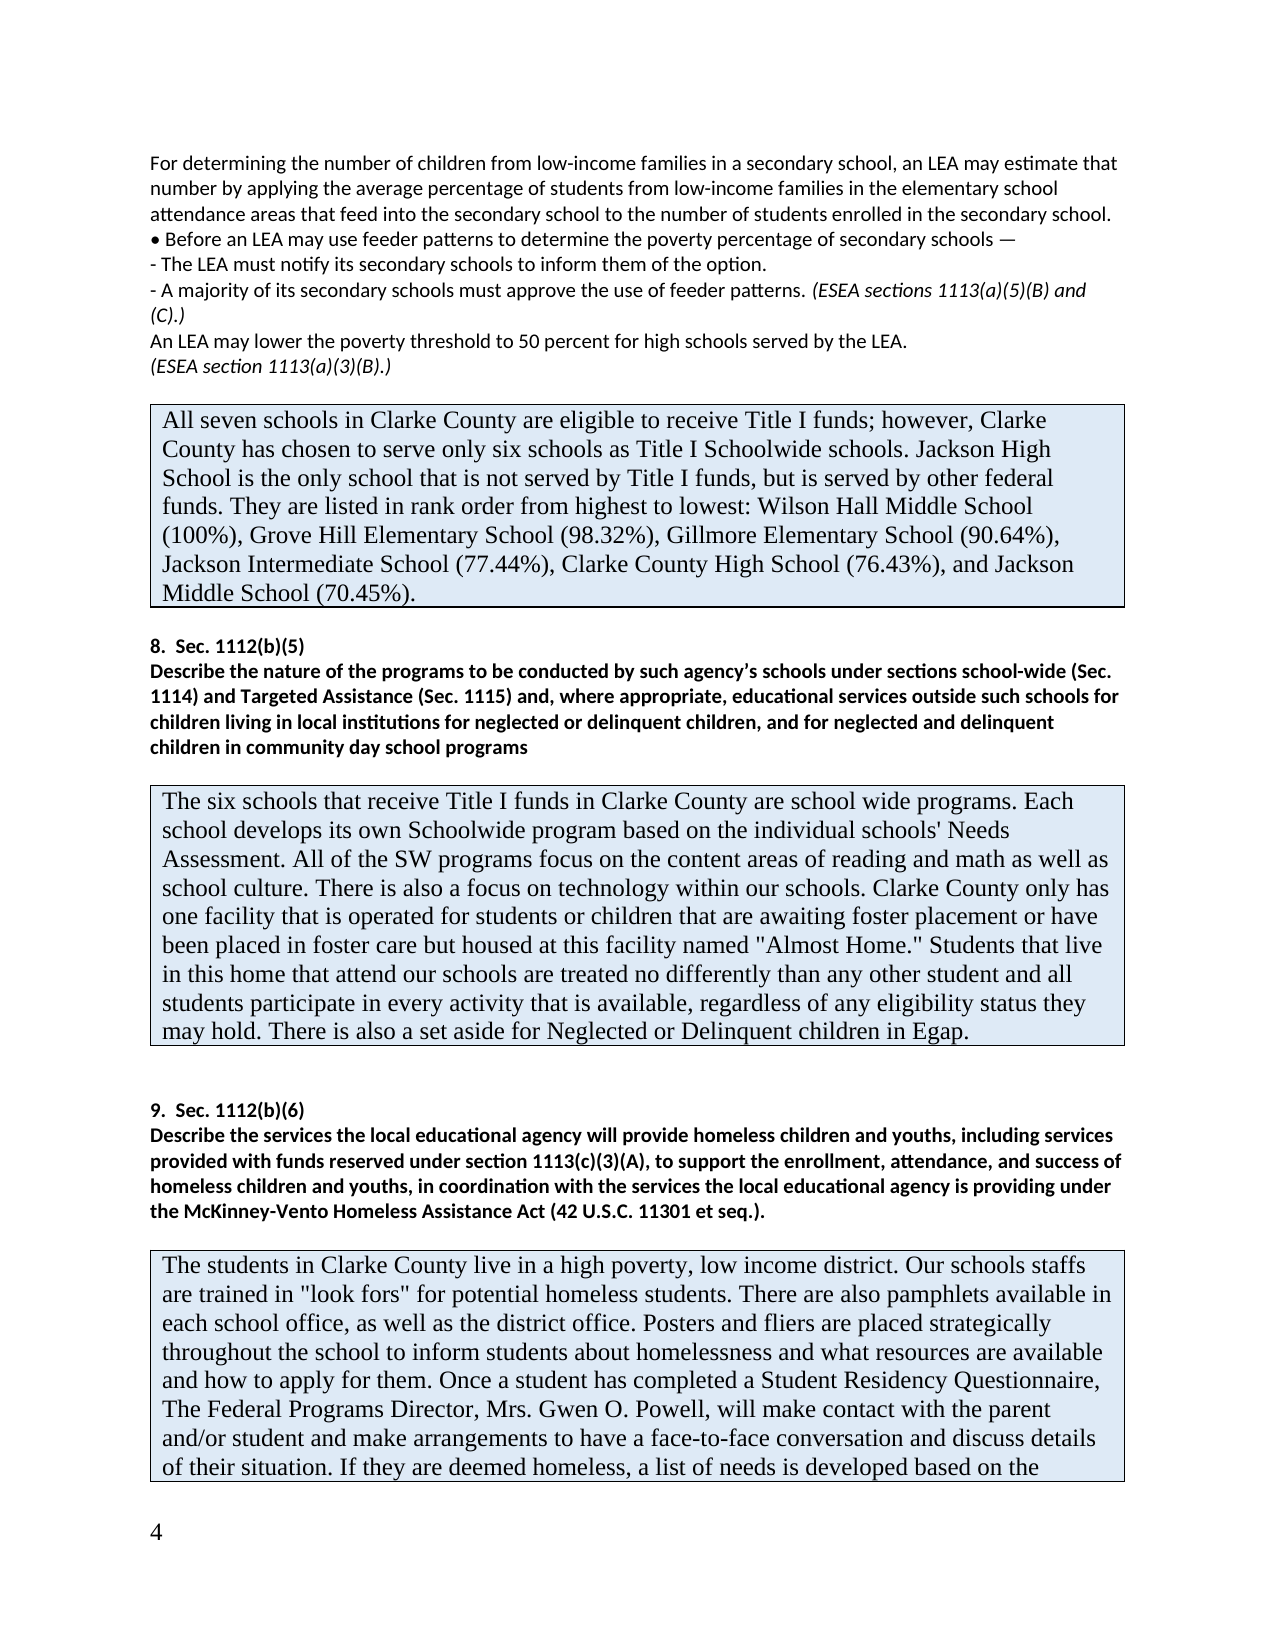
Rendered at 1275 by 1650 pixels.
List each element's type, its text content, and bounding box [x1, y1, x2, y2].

text 9. Sec. 1112(b)(6) [150, 1097, 1125, 1122]
text Describe the services the local educational agency will provide homeless children and youths, including services provided with funds reserved under section 1113(c)(3)(A), to support the enrollment, attendance, and success of homeless children and youths, in coordination with the services the local educational agency is providing under the McKinney-Vento Homeless Assistance Act (42 U.S.C. 11301 et seq.). [150, 1122, 1125, 1224]
text 8. Sec. 1112(b)(5) [150, 633, 1125, 658]
table_header The six schools that receive Title I funds in Clarke County are school wide programs. Each school develops its own Schoolwide program based on the individual schools' Needs Assessment. All of the SW programs focus on the content areas of reading and math as well as school culture. There is also a focus on technology within our schools. Clarke County only has one facility that is operated for students or children that are awaiting foster placement or have been placed in foster care but housed at this facility named "Almost Home." Students that live in this home that attend our schools are treated no differently than any other student and all students participate in every activity that is available, regardless of any eligibility status they may hold. There is also a set aside for Neglected or Delinquent children in Egap. [151, 786, 1124, 1045]
text - The LEA must notify its secondary schools to inform them of the option. [150, 252, 1125, 277]
text - A majority of its secondary schools must approve the use of feeder patterns. (ESEA sections 1113(a)(5)(B) and (C).) [150, 277, 1125, 328]
text For determining the number of children from low-income families in a secondary school, an LEA may estimate that number by applying the average percentage of students from low-income families in the elementary school attendance areas that feed into the secondary school to the number of students enrolled in the secondary school. [150, 150, 1125, 226]
text An LEA may lower the poverty threshold to 50 percent for high schools served by the LEA. [150, 328, 1125, 353]
text (ESEA section 1113(a)(3)(B).) [150, 353, 1125, 379]
text Describe the nature of the programs to be conducted by such agency’s schools under sections school-wide (Sec. 1114) and Targeted Assistance (Sec. 1115) and, where appropriate, educational services outside such schools for children living in local institutions for neglected or delinquent children, and for neglected and delinquent children in community day school programs [150, 658, 1125, 760]
text • Before an LEA may use feeder patterns to determine the poverty percentage of secondary schools — [150, 226, 1125, 252]
table_header All seven schools in Clarke County are eligible to receive Title I funds; however, Clarke County has chosen to serve only six schools as Title I Schoolwide schools. Jackson High School is the only school that is not served by Title I funds, but is served by other federal funds. They are listed in rank order from highest to lowest: Wilson Hall Middle School (100%), Grove Hill Elementary School (98.32%), Gillmore Elementary School (90.64%), Jackson Intermediate School (77.44%), Clarke County High School (76.43%), and Jackson Middle School (70.45%). [151, 405, 1124, 606]
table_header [151, 1251, 1124, 1481]
